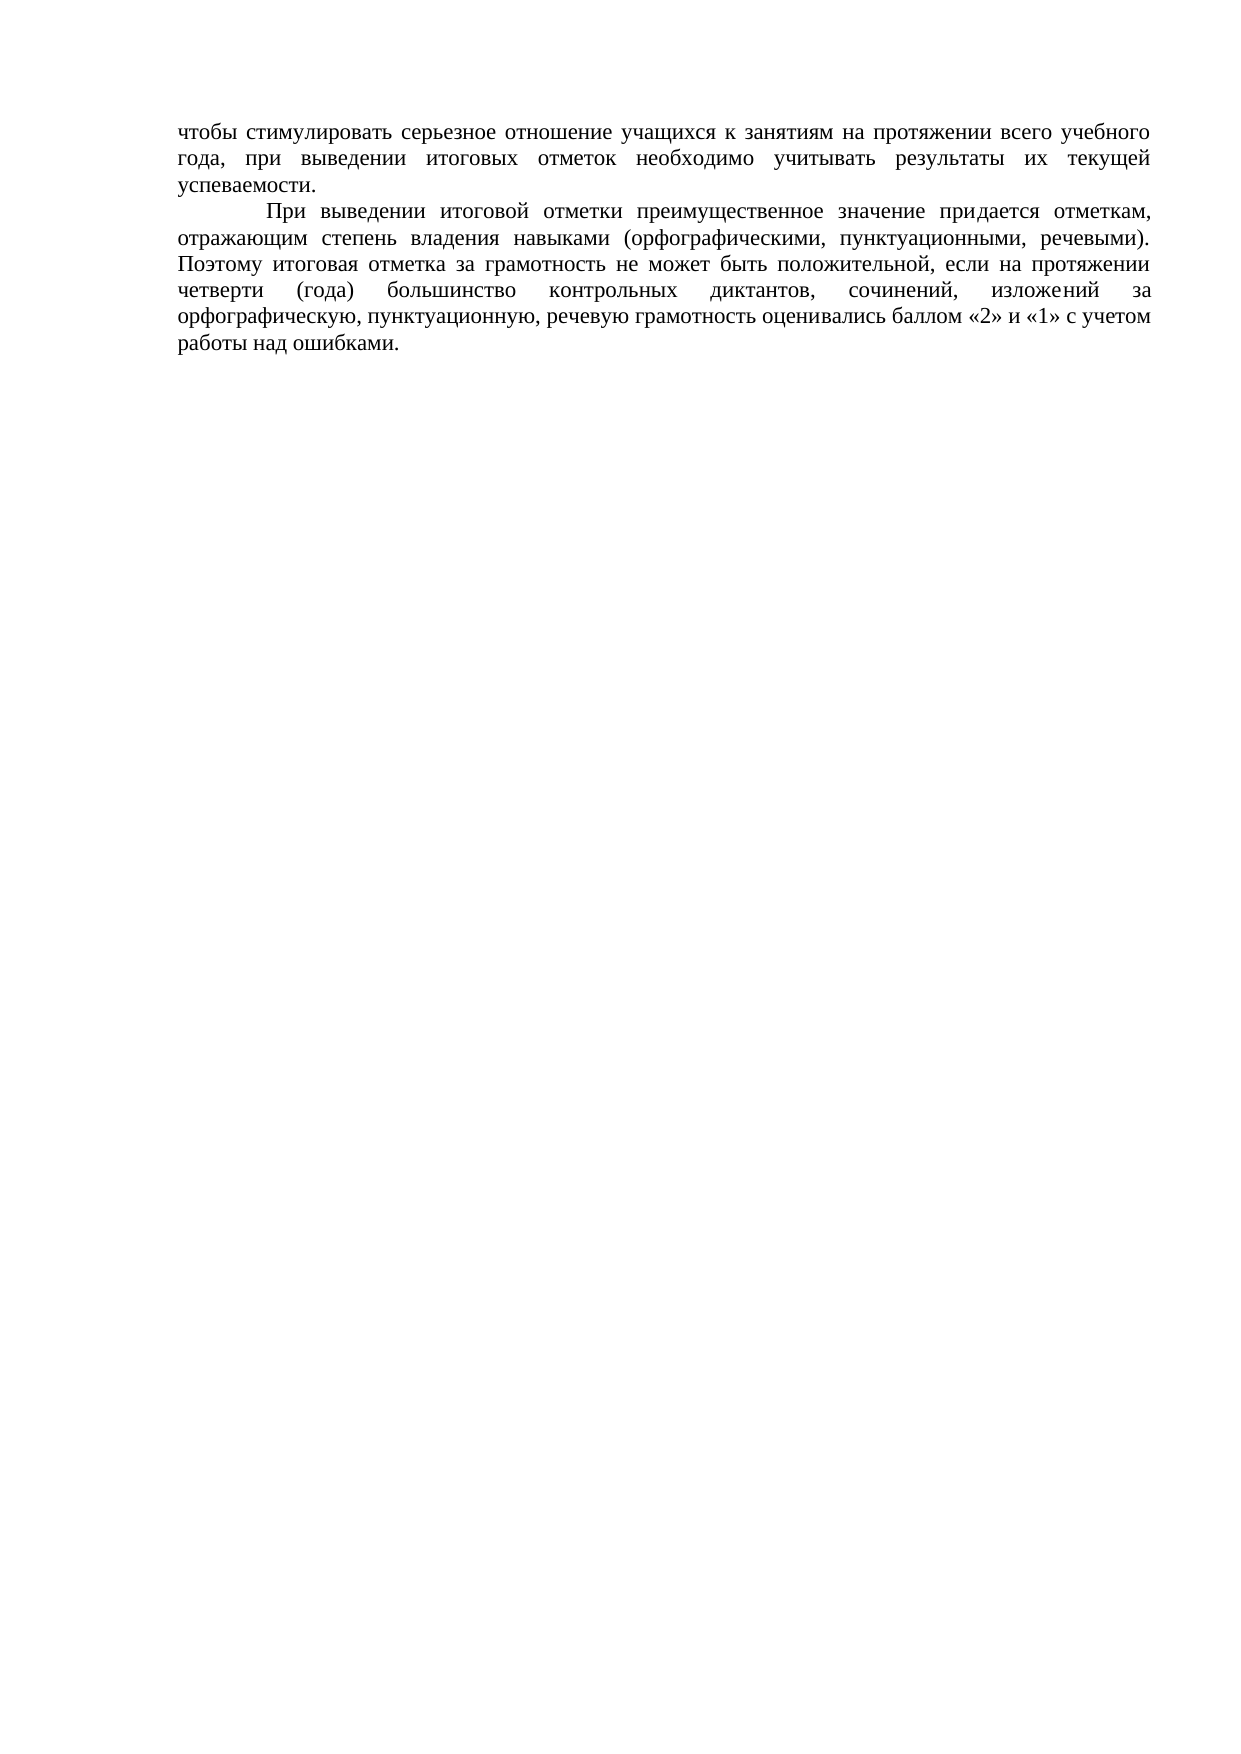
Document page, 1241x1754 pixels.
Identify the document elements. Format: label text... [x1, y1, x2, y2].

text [177, 118, 1152, 197]
text При выведении итоговой отметки преимущественное значение придается отметкам, отражающим степень владения навыками (орфографическими, пунктуационными, речевыми). Поэтому итоговая отметка за грамотность не может быть положительной, если на протяжении четверти (года) большинство контрольных диктантов, сочинений, изложений за орфографическую, пунктуационную, речевую грамотность оценивались баллом «2» и «1» с учетом работы над ошибками. [177, 197, 1152, 355]
